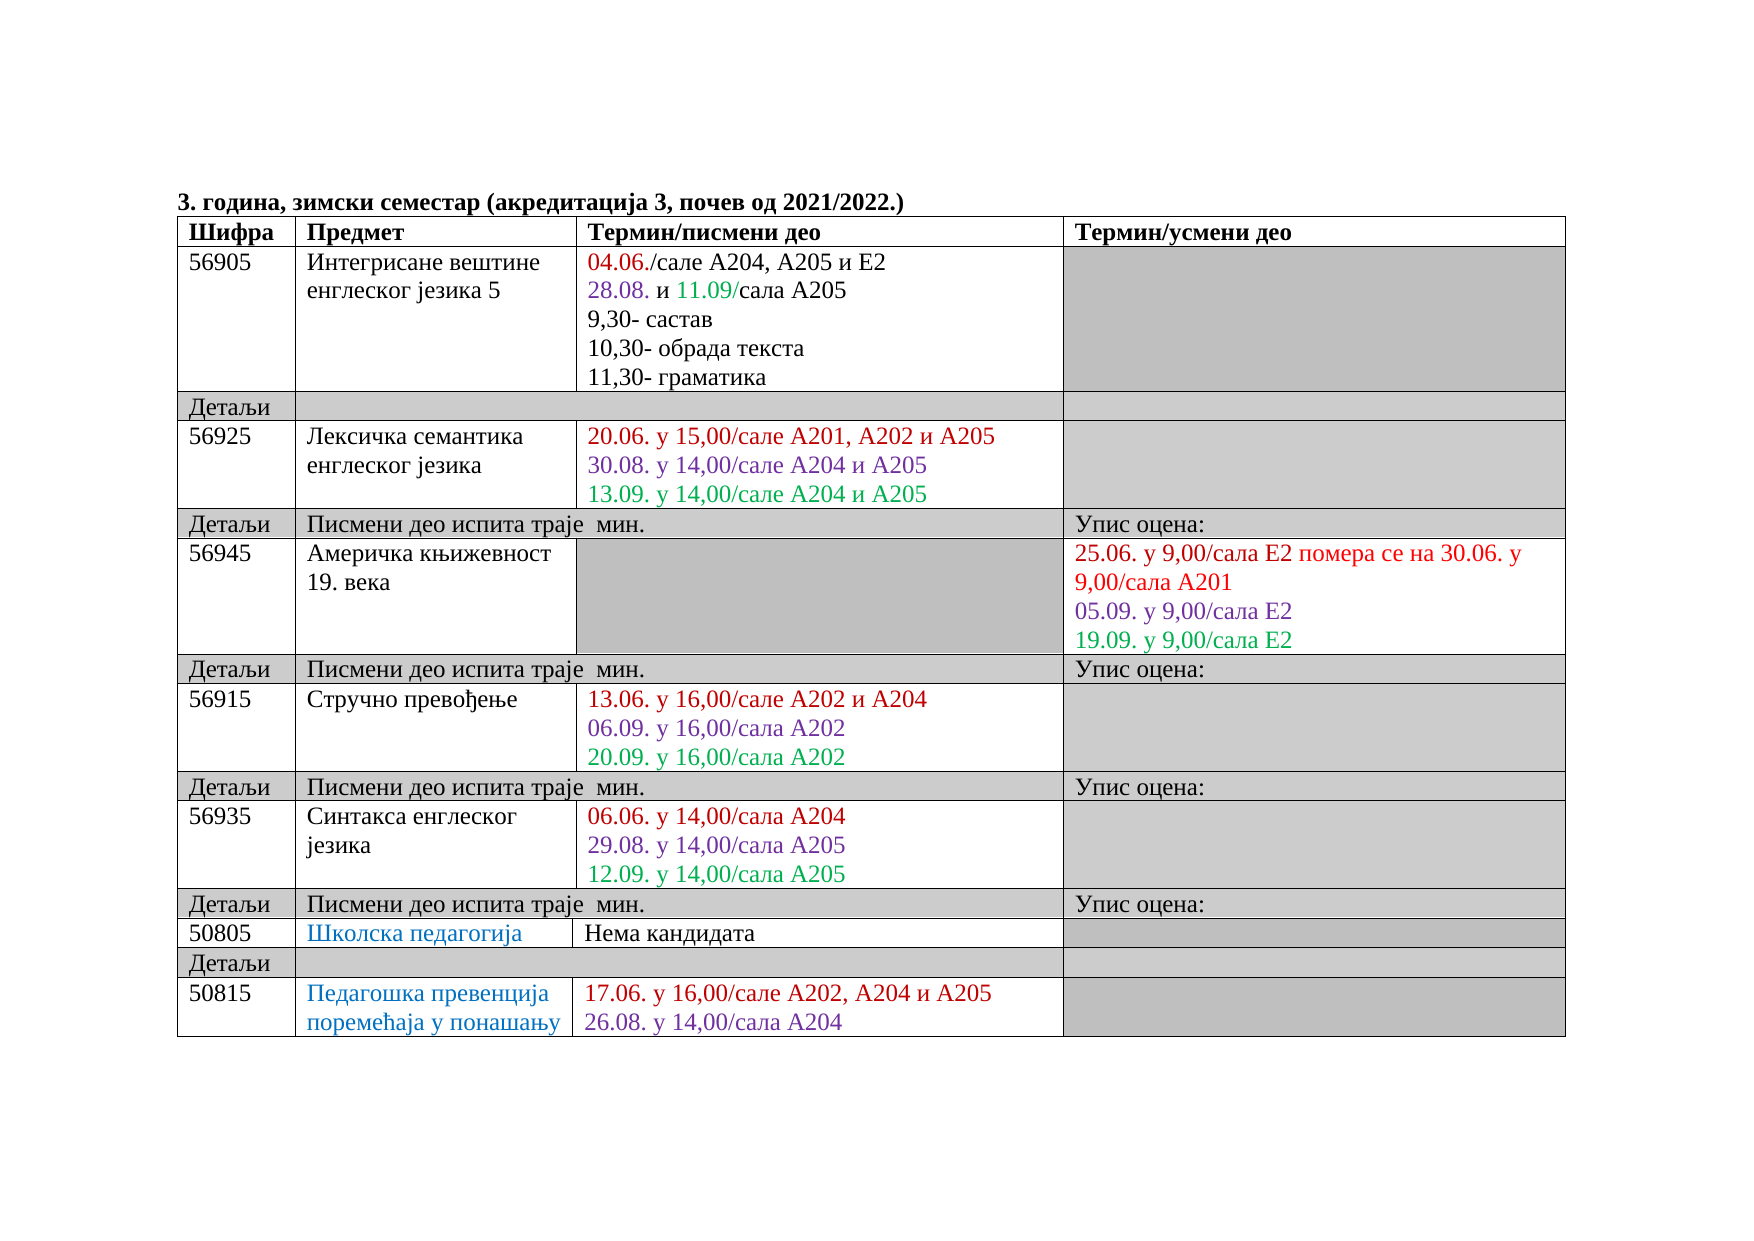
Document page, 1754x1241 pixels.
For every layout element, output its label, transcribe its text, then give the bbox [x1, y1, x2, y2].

table_cell Америчка књижевност 19. века [296, 539, 576, 653]
table_cell 06.06. у 14,00/сала А204 29.08. у 14,00/сала А205 12.09. у 14,00/сала А205 [577, 801, 1063, 888]
table_cell Упис оцена: [1064, 509, 1565, 537]
table_cell 04.06./сале А204, А205 и Е2 28.08. и 11.09/сала А205 9,30- састав 10,30- обрада текста 11,30- граматика [577, 247, 1063, 391]
text 3. година, зимски семестар (акредитација 3, почев од 2021/2022.) [177, 187, 1577, 216]
table_cell Детаљи [178, 392, 295, 420]
table_cell [1064, 948, 1565, 977]
table_cell Упис оцена: [1064, 772, 1565, 800]
table_cell 20.06. у 15,00/сале А201, А202 и А205 30.08. у 14,00/сале А204 и А205 13.09. у 14,00/сале А204 и А205 [577, 421, 1063, 508]
table_cell Школска педагогија [296, 919, 572, 947]
table_cell 25.06. у 9,00/сала Е2 помера се на 30.06. у 9,00/сала А201 05.09. у 9,00/сала Е2 19.09. у 9,00/сала Е2 [1064, 539, 1565, 653]
table_cell Нема кандидата [573, 919, 1063, 947]
table_cell 50815 [178, 978, 295, 1036]
table_cell Писмени део испита траје мин. [296, 655, 1063, 683]
table_cell 56945 [178, 539, 295, 653]
table_cell [1064, 247, 1565, 391]
table_header Термин/писмени део [577, 217, 1063, 246]
table_cell [1064, 801, 1565, 888]
table_cell Синтакса енглеског језика [296, 801, 576, 888]
table_cell Писмени део испита траје мин. [296, 889, 1063, 917]
table_cell [1064, 978, 1565, 1036]
table_cell [1064, 392, 1565, 420]
table_header Шифра [178, 217, 295, 246]
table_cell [573, 978, 1063, 1036]
table_cell 56905 [178, 247, 295, 391]
table_cell 56935 [178, 801, 295, 888]
table_cell 50805 [178, 919, 295, 947]
table_cell Лексичка семантика енглеског језика [296, 421, 576, 508]
table_cell Упис оцена: [1064, 889, 1565, 917]
table_cell [296, 392, 1063, 420]
table_cell Упис оцена: [1064, 655, 1565, 683]
table_cell Детаљи [178, 655, 295, 683]
table_cell [1064, 421, 1565, 508]
table_cell [1064, 919, 1565, 947]
table_cell Стручно превођење [296, 684, 576, 771]
table_cell Писмени део испита траје мин. [296, 509, 1063, 537]
table_header Термин/усмени део [1064, 217, 1565, 246]
table_header Предмет [296, 217, 576, 246]
table_cell Интегрисане вештине енглеског језика 5 [296, 247, 576, 391]
table_cell Писмени део испита траје мин. [296, 772, 1063, 800]
table_cell [296, 948, 1063, 977]
table_cell Детаљи [178, 772, 295, 800]
table_cell Детаљи [178, 889, 295, 917]
table_cell 13.06. у 16,00/сале А202 и А204 06.09. у 16,00/сала А202 20.09. у 16,00/сала А202 [577, 684, 1063, 771]
table_cell [577, 539, 1063, 653]
table_cell 56915 [178, 684, 295, 771]
table_cell Детаљи [178, 509, 295, 537]
table_cell 56925 [178, 421, 295, 508]
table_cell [296, 978, 572, 1036]
table_cell [1064, 684, 1565, 771]
table_cell Детаљи [178, 948, 295, 977]
